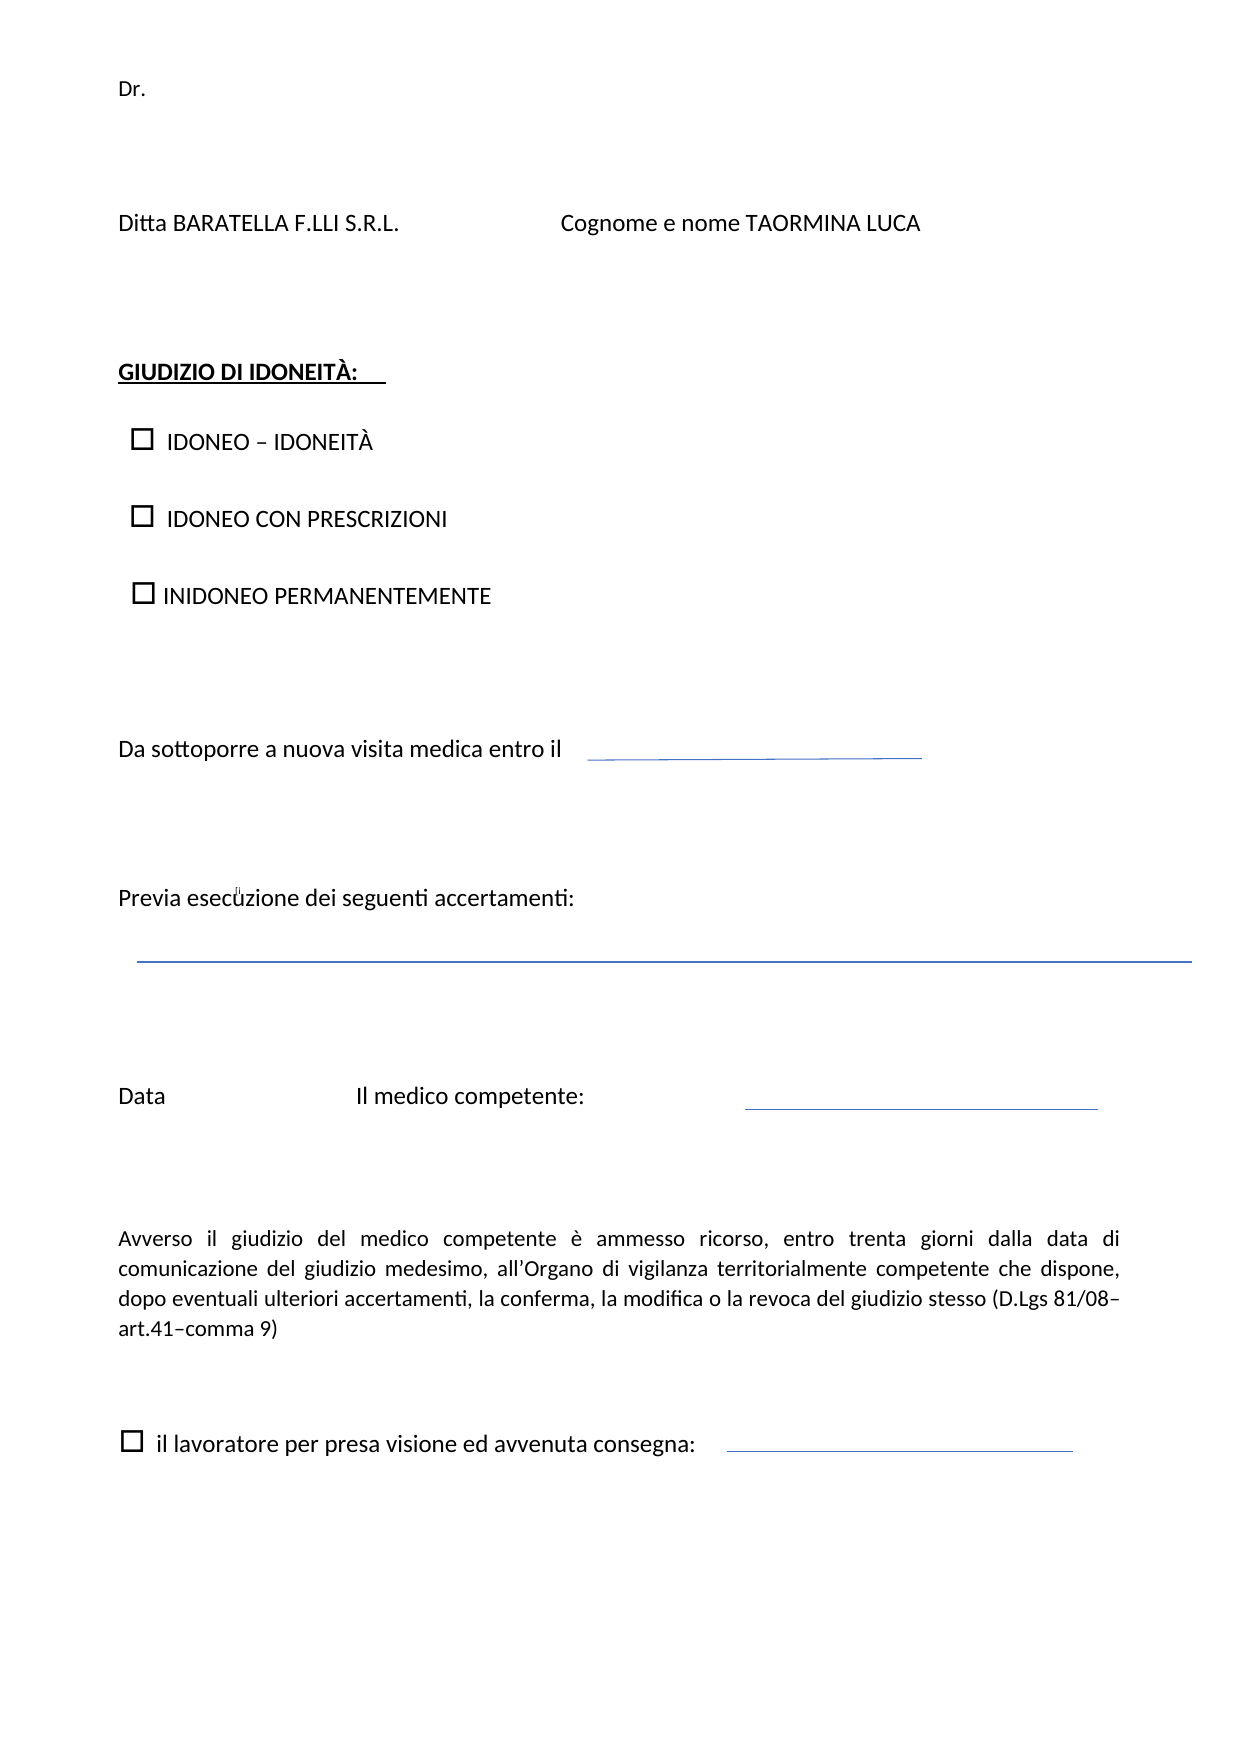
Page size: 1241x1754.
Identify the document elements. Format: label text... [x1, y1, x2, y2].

text Avverso il giudizio del medico competente è ammesso ricorso, entro trenta giorni dalla data di comunicazione del giudizio medesimo, all’Organo di vigilanza territorialmente competente che dispone, dopo eventuali ulteriori accertamenti, la conferma, la modifica o la revoca del giudizio stesso (D.Lgs 81/08–art.41–comma 9) [118, 1224, 1122, 1342]
text □ IDONEO – IDONEITÀ [118, 406, 1122, 462]
text □ IDONEO CON PRESCRIZIONI [118, 483, 1122, 539]
text Ditta BARATELLA F.LLI S.R.L. Cognome e nome TAORMINA LUCA [118, 207, 1122, 238]
text Da sottoporre a nuova visita medica entro il [118, 733, 1122, 764]
text □ INIDONEO PERMANENTEMENTE [118, 560, 1122, 616]
text Previa esecuzione dei seguenti accertamenti: [118, 882, 1122, 913]
text GIUDIZIO DI IDONEITÀ: [118, 356, 1122, 387]
text Data Il medico competente: [118, 1080, 1122, 1111]
text □ il lavoratore per presa visione ed avvenuta consegna: [118, 1408, 1122, 1464]
